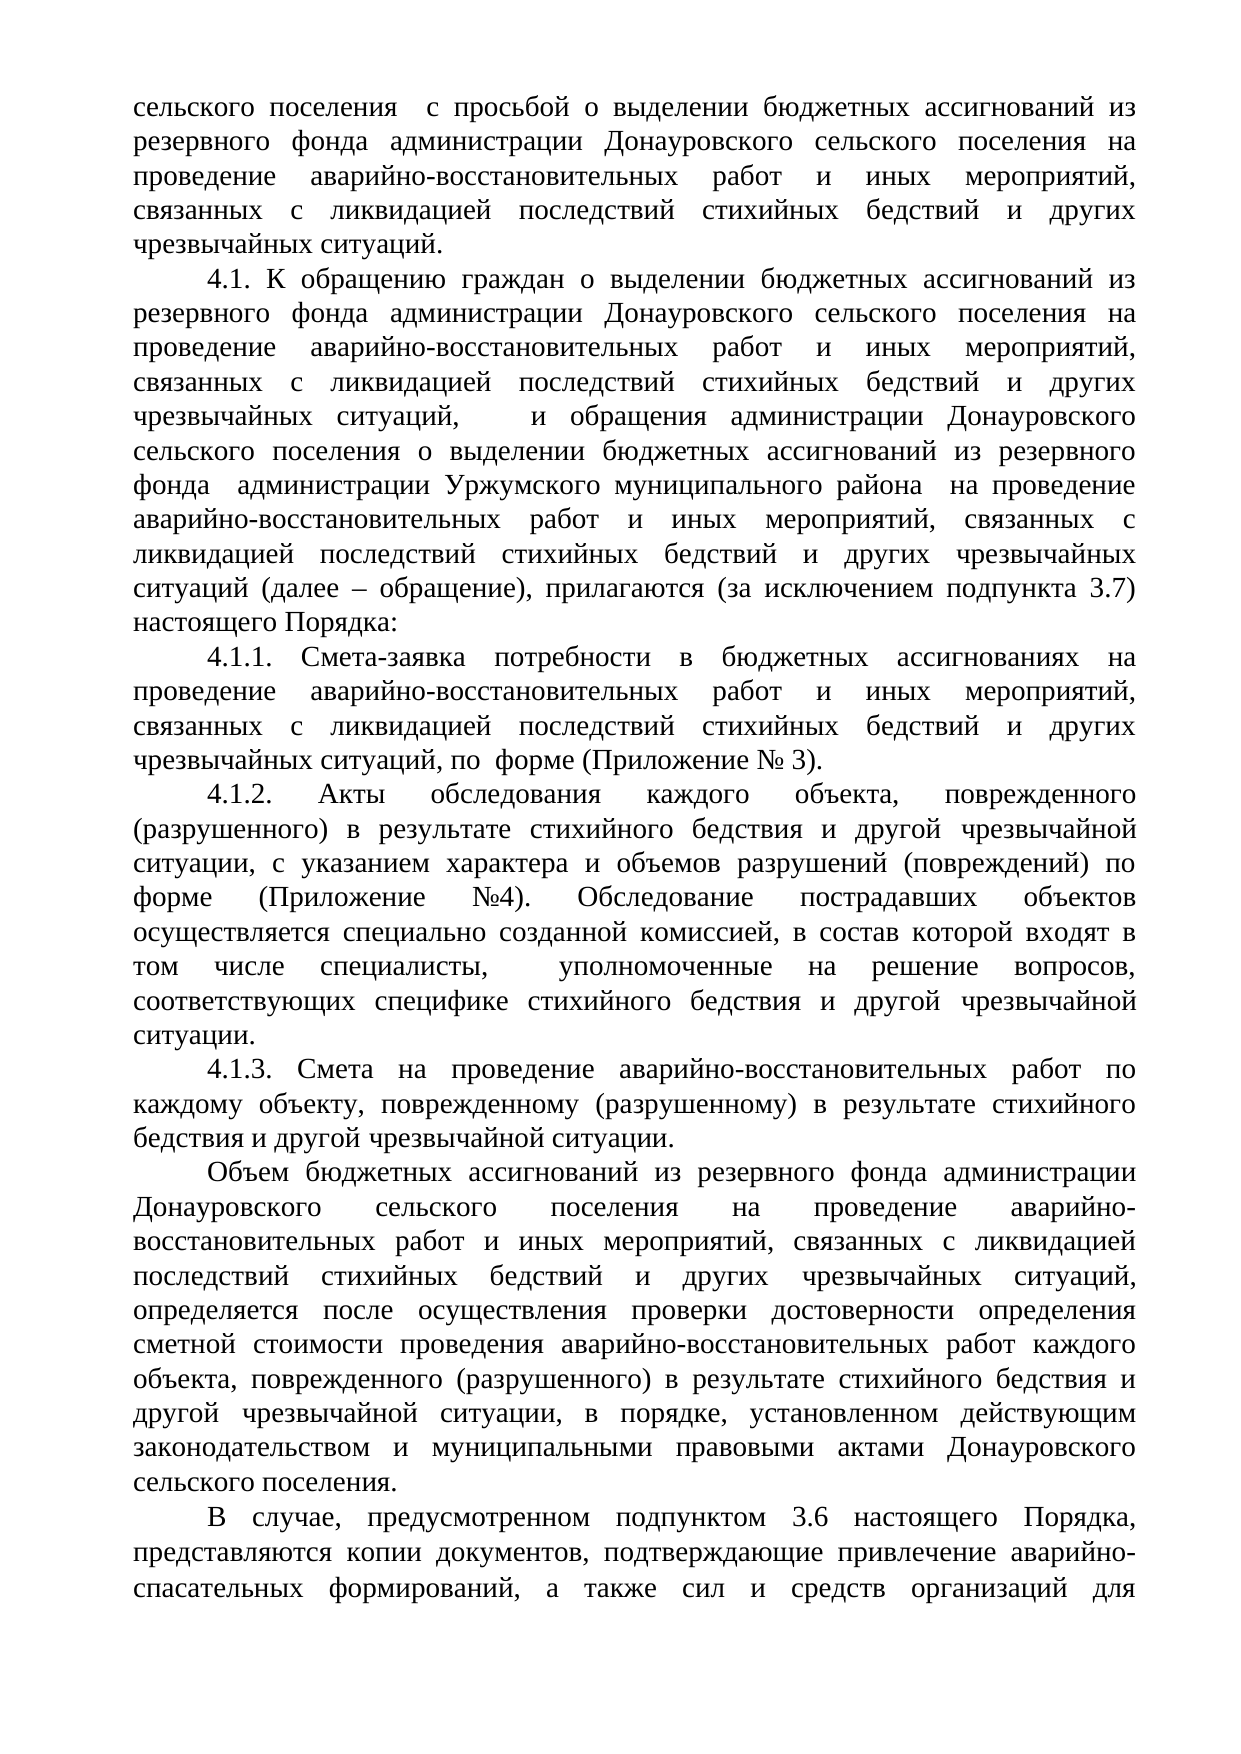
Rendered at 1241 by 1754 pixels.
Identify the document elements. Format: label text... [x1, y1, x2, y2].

text 4.1.2. Акты обследования каждого объекта, поврежденного (разрушенного) в результате стихийного бедствия и другой чрезвычайной ситуации, с указанием характера и объемов разрушений (повреждений) по форме (Приложение №4). Обследование пострадавших объектов осуществляется специально созданной комиссией, в состав которой входят в том числе специалисты, уполномоченные на решение вопросов, соответствующих специфике стихийного бедствия и другой чрезвычайной ситуации. [133, 776, 1137, 1051]
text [133, 89, 1137, 261]
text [133, 1498, 1137, 1604]
text 4.1.3. Смета на проведение аварийно-восстановительных работ по каждому объекту, поврежденному (разрушенному) в результате стихийного бедствия и другой чрезвычайной ситуации. [133, 1051, 1137, 1154]
text Объем бюджетных ассигнований из резервного фонда администрации Донауровского сельского поселения на проведение аварийно-восстановительных работ и иных мероприятий, связанных с ликвидацией последствий стихийных бедствий и других чрезвычайных ситуаций, определяется после осуществления проверки достоверности определения сметной стоимости проведения аварийно-восстановительных работ каждого объекта, поврежденного (разрушенного) в результате стихийного бедствия и другой чрезвычайной ситуации, в порядке, установленном действующим законодательством и муниципальными правовыми актами Донауровского сельского поселения. [133, 1154, 1137, 1498]
text 4.1. К обращению граждан о выделении бюджетных ассигнований из резервного фонда администрации Донауровского сельского поселения на проведение аварийно-восстановительных работ и иных мероприятий, связанных с ликвидацией последствий стихийных бедствий и других чрезвычайных ситуаций, и обращения администрации Донауровского сельского поселения о выделении бюджетных ассигнований из резервного фонда администрации Уржумского муниципального района на проведение аварийно-восстановительных работ и иных мероприятий, связанных с ликвидацией последствий стихийных бедствий и других чрезвычайных ситуаций (далее – обращение), прилагаются (за исключением подпункта 3.7) настоящего Порядка: [133, 261, 1137, 639]
text 4.1.1. Смета-заявка потребности в бюджетных ассигнованиях на проведение аварийно-восстановительных работ и иных мероприятий, связанных с ликвидацией последствий стихийных бедствий и других чрезвычайных ситуаций, по форме (Приложение № 3). [133, 639, 1137, 776]
